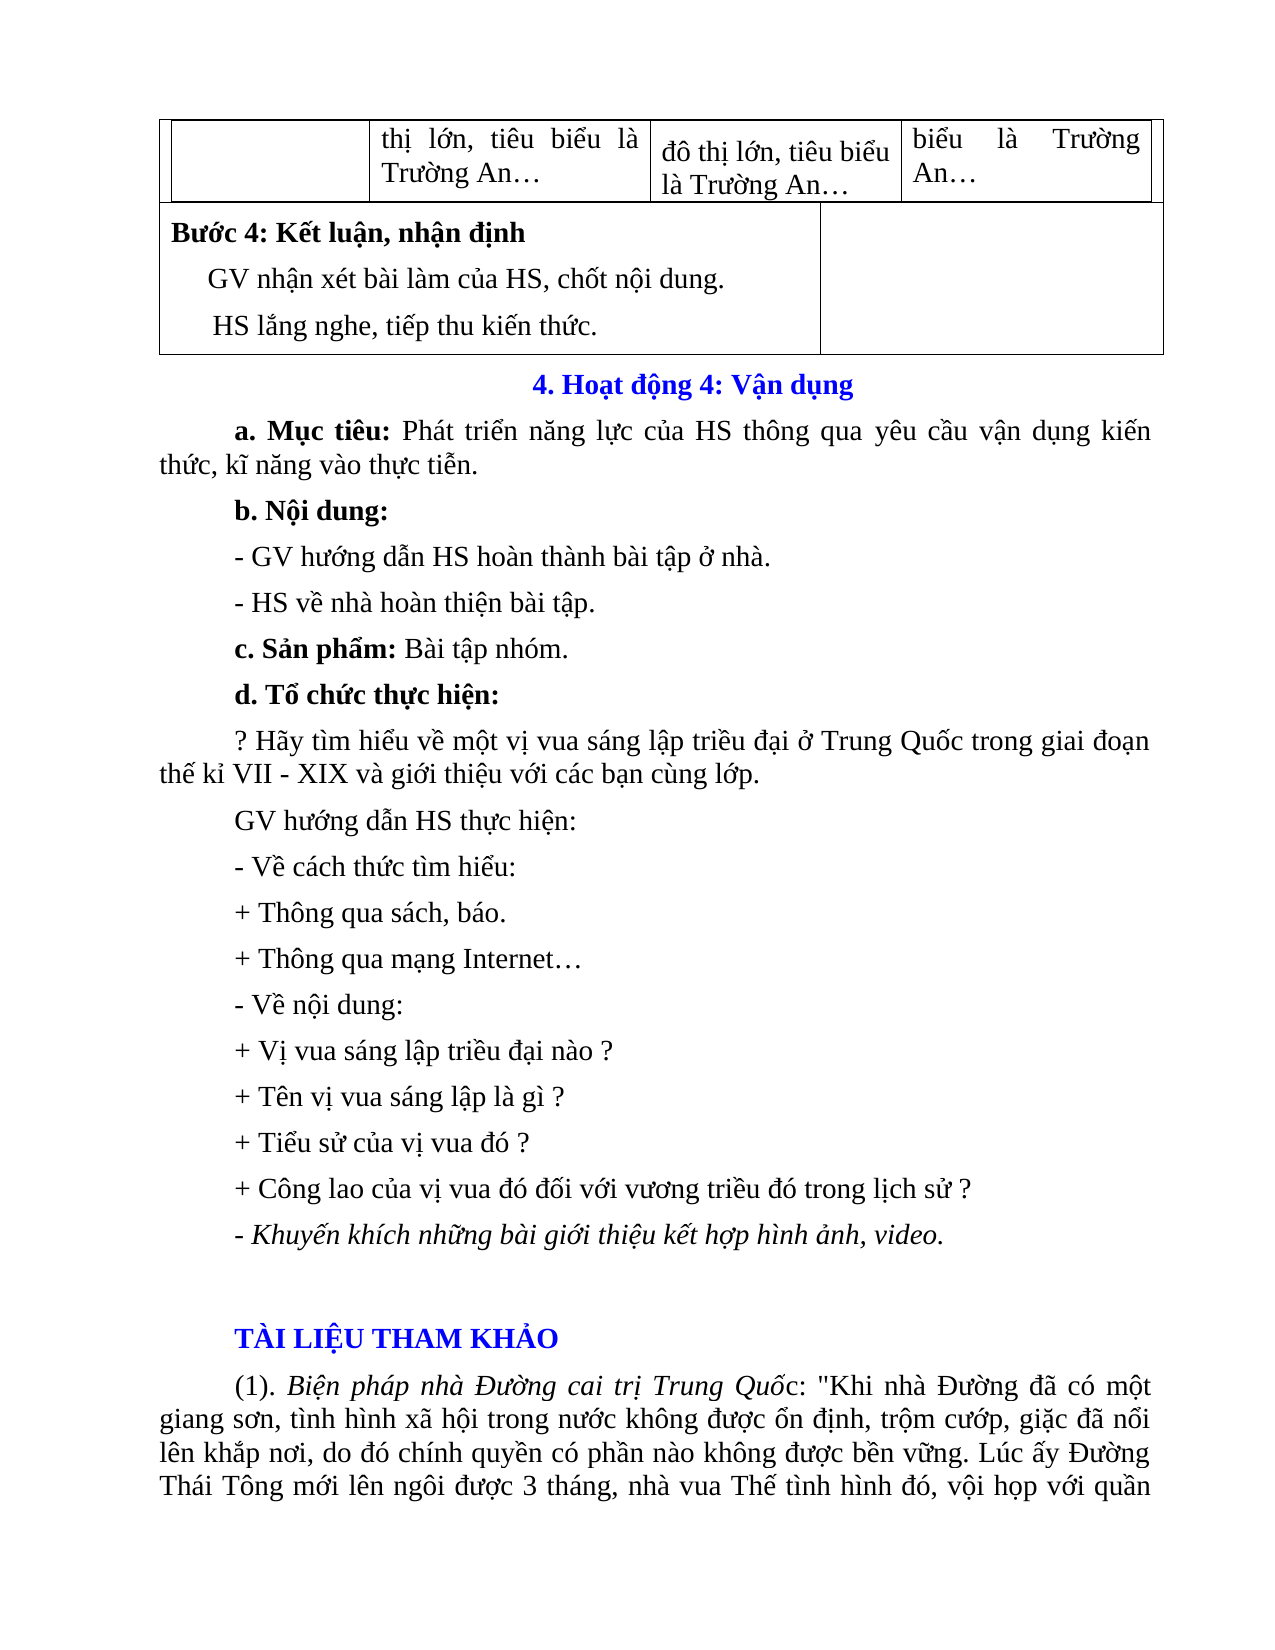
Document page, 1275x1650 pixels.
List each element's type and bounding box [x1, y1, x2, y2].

table_cell [148, 118, 1163, 1502]
